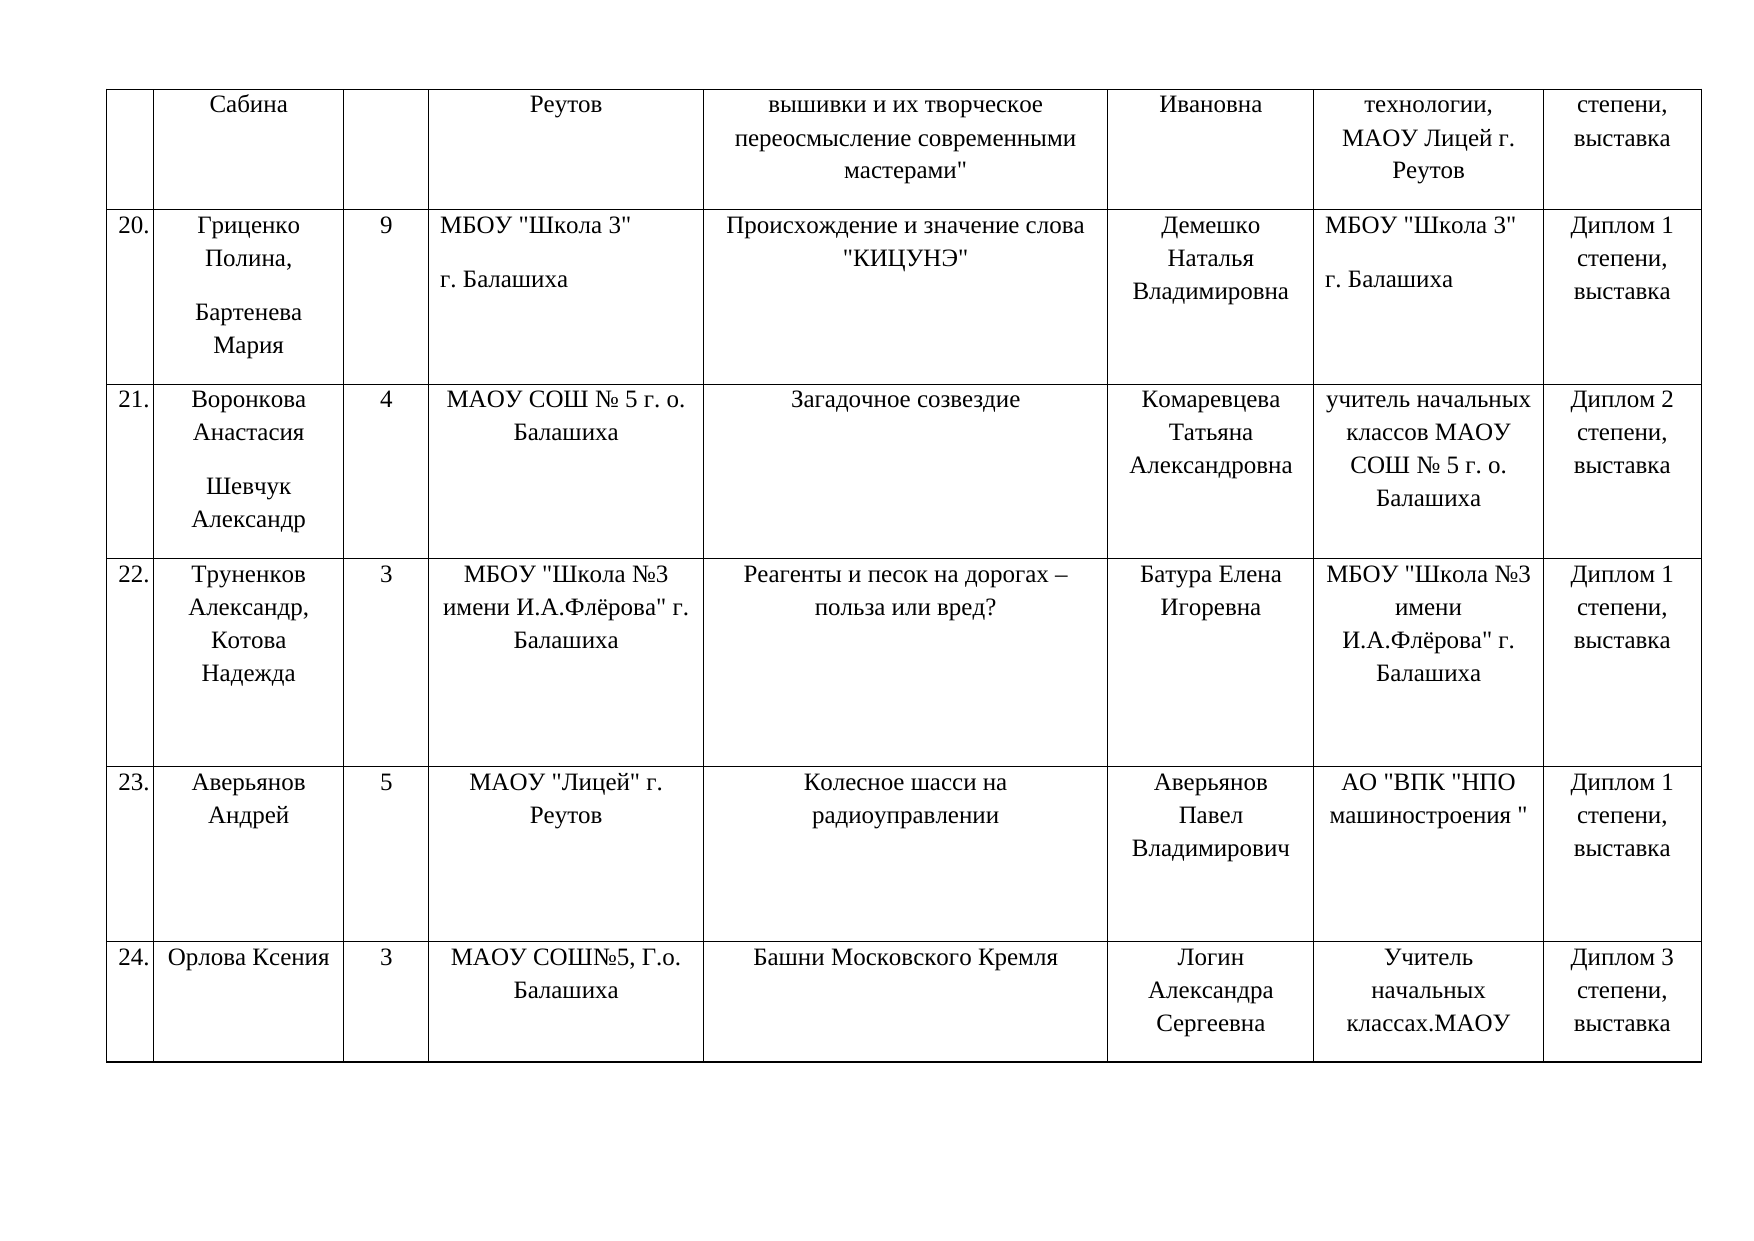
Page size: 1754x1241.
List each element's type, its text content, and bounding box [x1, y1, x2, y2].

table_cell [429, 942, 703, 1061]
table_cell Воронкова Анастасия Шевчук Александр [154, 385, 343, 558]
table_cell МБОУ "Школа 3" г. Балашиха [429, 210, 703, 383]
table_cell АО "ВПК "НПО машиностроения " [1314, 767, 1543, 941]
table_cell Диплом 1 степени, выставка [1544, 210, 1701, 383]
table_cell [107, 559, 153, 766]
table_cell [1314, 942, 1543, 1061]
table_cell [107, 385, 153, 558]
table_cell Труненков Александр, Котова Надежда [154, 559, 343, 766]
table_cell Орлова Ксения [154, 942, 343, 1061]
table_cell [704, 90, 1107, 209]
table_cell Демешко Наталья Владимировна [1108, 210, 1313, 383]
table_cell Комаревцева Татьяна Александровна [1108, 385, 1313, 558]
table_cell 4 [344, 385, 428, 558]
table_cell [1108, 90, 1313, 209]
table_cell Батура Елена Игоревна [1108, 559, 1313, 766]
table_cell Происхождение и значение слова "КИЦУНЭ" [704, 210, 1107, 383]
table_cell Гриценко Полина, Бартенева Мария [154, 210, 343, 383]
table_cell Колесное шасси на радиоуправлении [704, 767, 1107, 941]
table_cell [107, 942, 153, 1061]
table_cell Диплом 2 степени, выставка [1544, 385, 1701, 558]
table_cell Аверьянов Павел Владимирович [1108, 767, 1313, 941]
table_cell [704, 942, 1107, 1061]
table_cell Диплом 1 степени, выставка [1544, 559, 1701, 766]
table_cell Диплом 1 степени, выставка [1544, 767, 1701, 941]
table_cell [1544, 90, 1701, 209]
table_cell МАОУ СОШ № 5 г. о. Балашиха [429, 385, 703, 558]
table_cell Реагенты и песок на дорогах – польза или вред? [704, 559, 1107, 766]
table_cell МБОУ "Школа 3" г. Балашиха [1314, 210, 1543, 383]
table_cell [1314, 90, 1543, 209]
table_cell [1108, 942, 1313, 1061]
table_cell МАОУ "Лицей" г. Реутов [429, 767, 703, 941]
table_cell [1544, 942, 1701, 1061]
table_cell [107, 90, 153, 209]
table_cell 9 [344, 210, 428, 383]
table_cell Загадочное созвездие [704, 385, 1107, 558]
table_cell Мамедова Сабина [154, 90, 343, 209]
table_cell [429, 90, 703, 209]
table_cell 3 [344, 559, 428, 766]
table_cell 3 [344, 942, 428, 1061]
table_cell [107, 210, 153, 383]
table_cell 5 [344, 767, 428, 941]
table_cell МБОУ "Школа №3 имени И.А.Флёрова" г. Балашиха [1314, 559, 1543, 766]
table_cell Аверьянов Андрей [154, 767, 343, 941]
table_cell 8 [344, 90, 428, 209]
table_cell [107, 767, 153, 941]
table_cell учитель начальных классов МАОУ СОШ № 5 г. о. Балашиха [1314, 385, 1543, 558]
table_cell МБОУ "Школа №3 имени И.А.Флёрова" г. Балашиха [429, 559, 703, 766]
